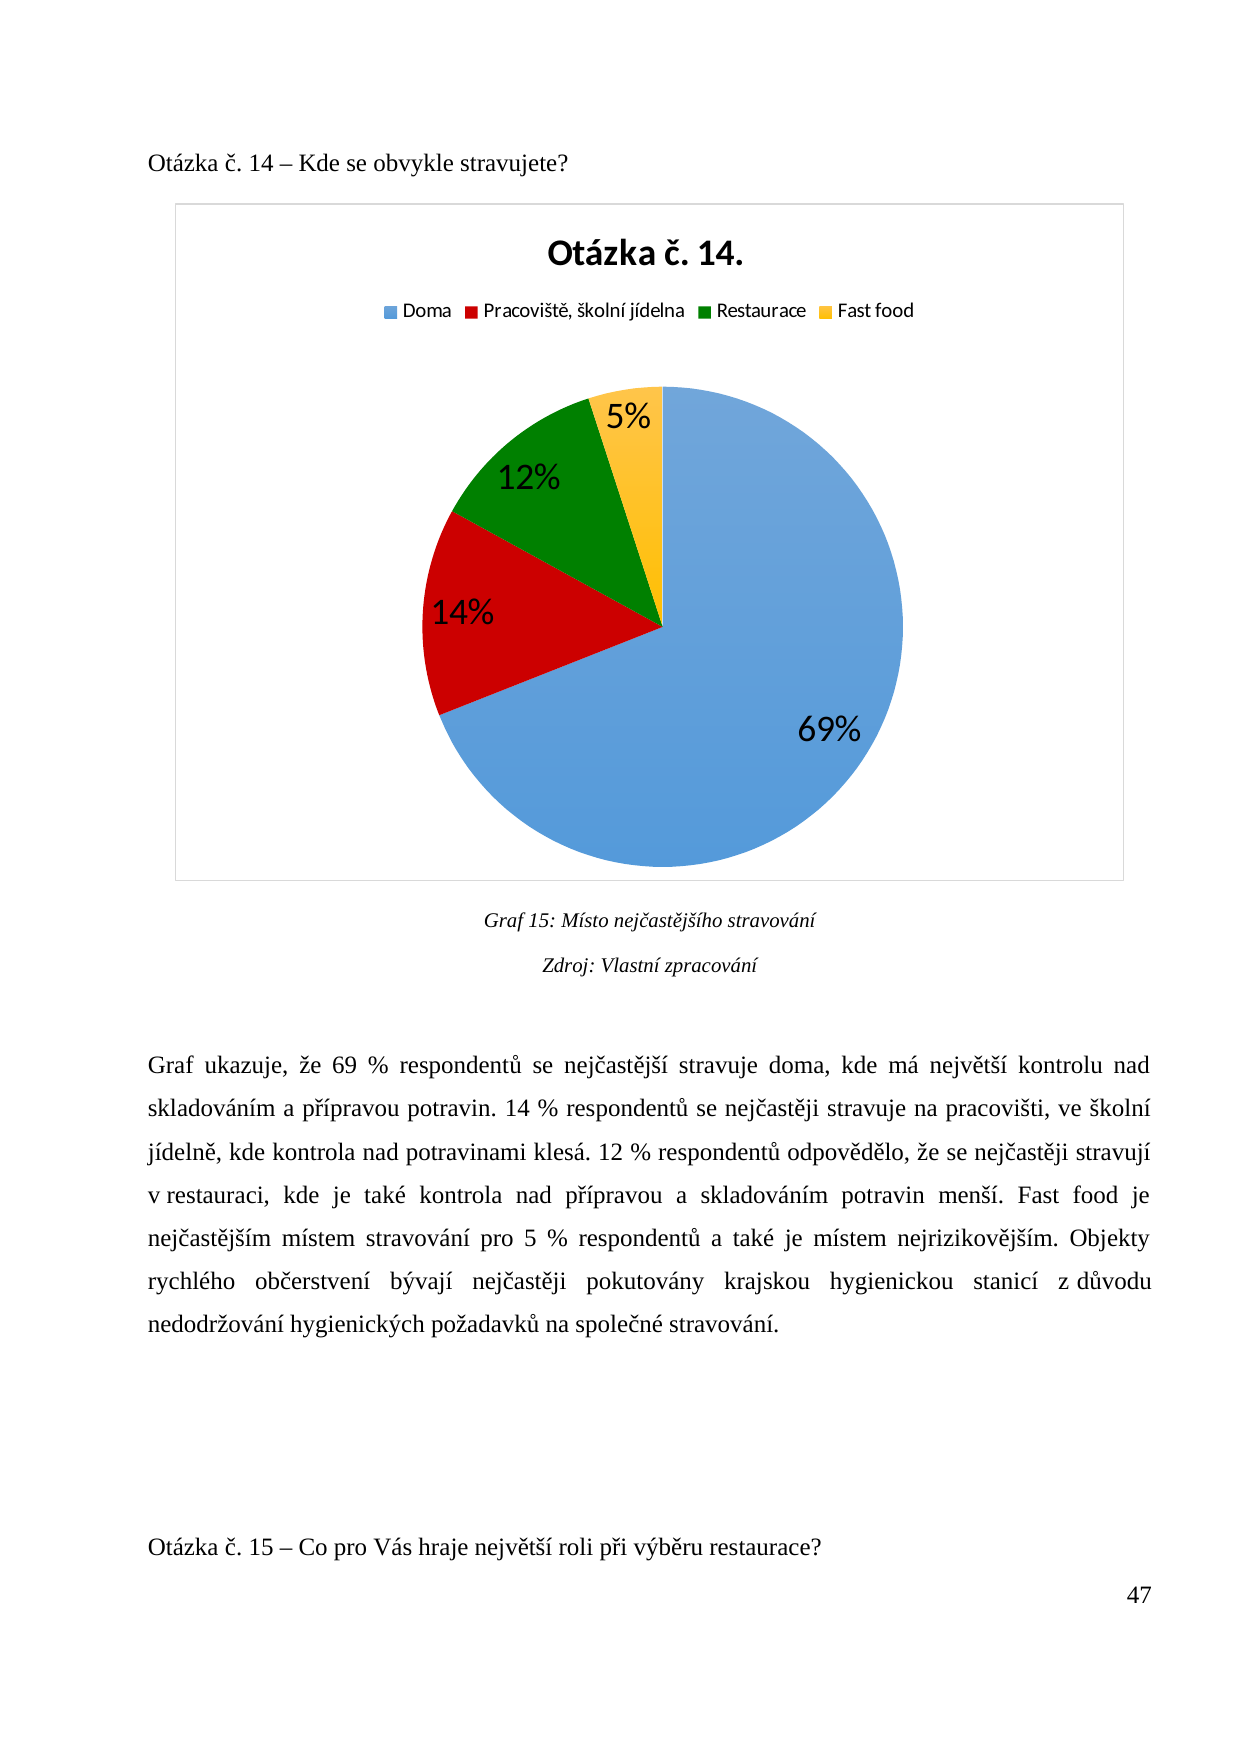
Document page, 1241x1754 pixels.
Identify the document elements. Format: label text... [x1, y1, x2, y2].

text Graf 15: Místo nejčastějšího stravování [148, 259, 1152, 932]
text Zdroj: Vlastní zpracování [148, 953, 1152, 977]
text Graf ukazuje, že 69 % respondentů se nejčastější stravuje doma, kde má největší kontrolu nad skladováním a přípravou potravin. 14 % respondentů se nejčastěji stravuje na pracovišti, ve školní jídelně, kde kontrola nad potravinami klesá. 12 % respondentů odpovědělo, že se nejčastěji stravují v restauraci, kde je také kontrola nad přípravou a skladováním potravin menší. Fast food je nejčastějším místem stravování pro 5 % respondentů a také je místem nejrizikovějším. Objekty rychlého občerstvení bývají nejčastěji pokutovány krajskou hygienickou stanicí z důvodu nedodržování hygienických požadavků na společné stravování. [148, 1050, 1152, 1338]
text Otázka č. 14 – Kde se obvykle stravujete? [148, 148, 1152, 176]
text Otázka č. 15 – Co pro Vás hraje největší roli při výběru restaurace? [148, 1532, 1152, 1560]
